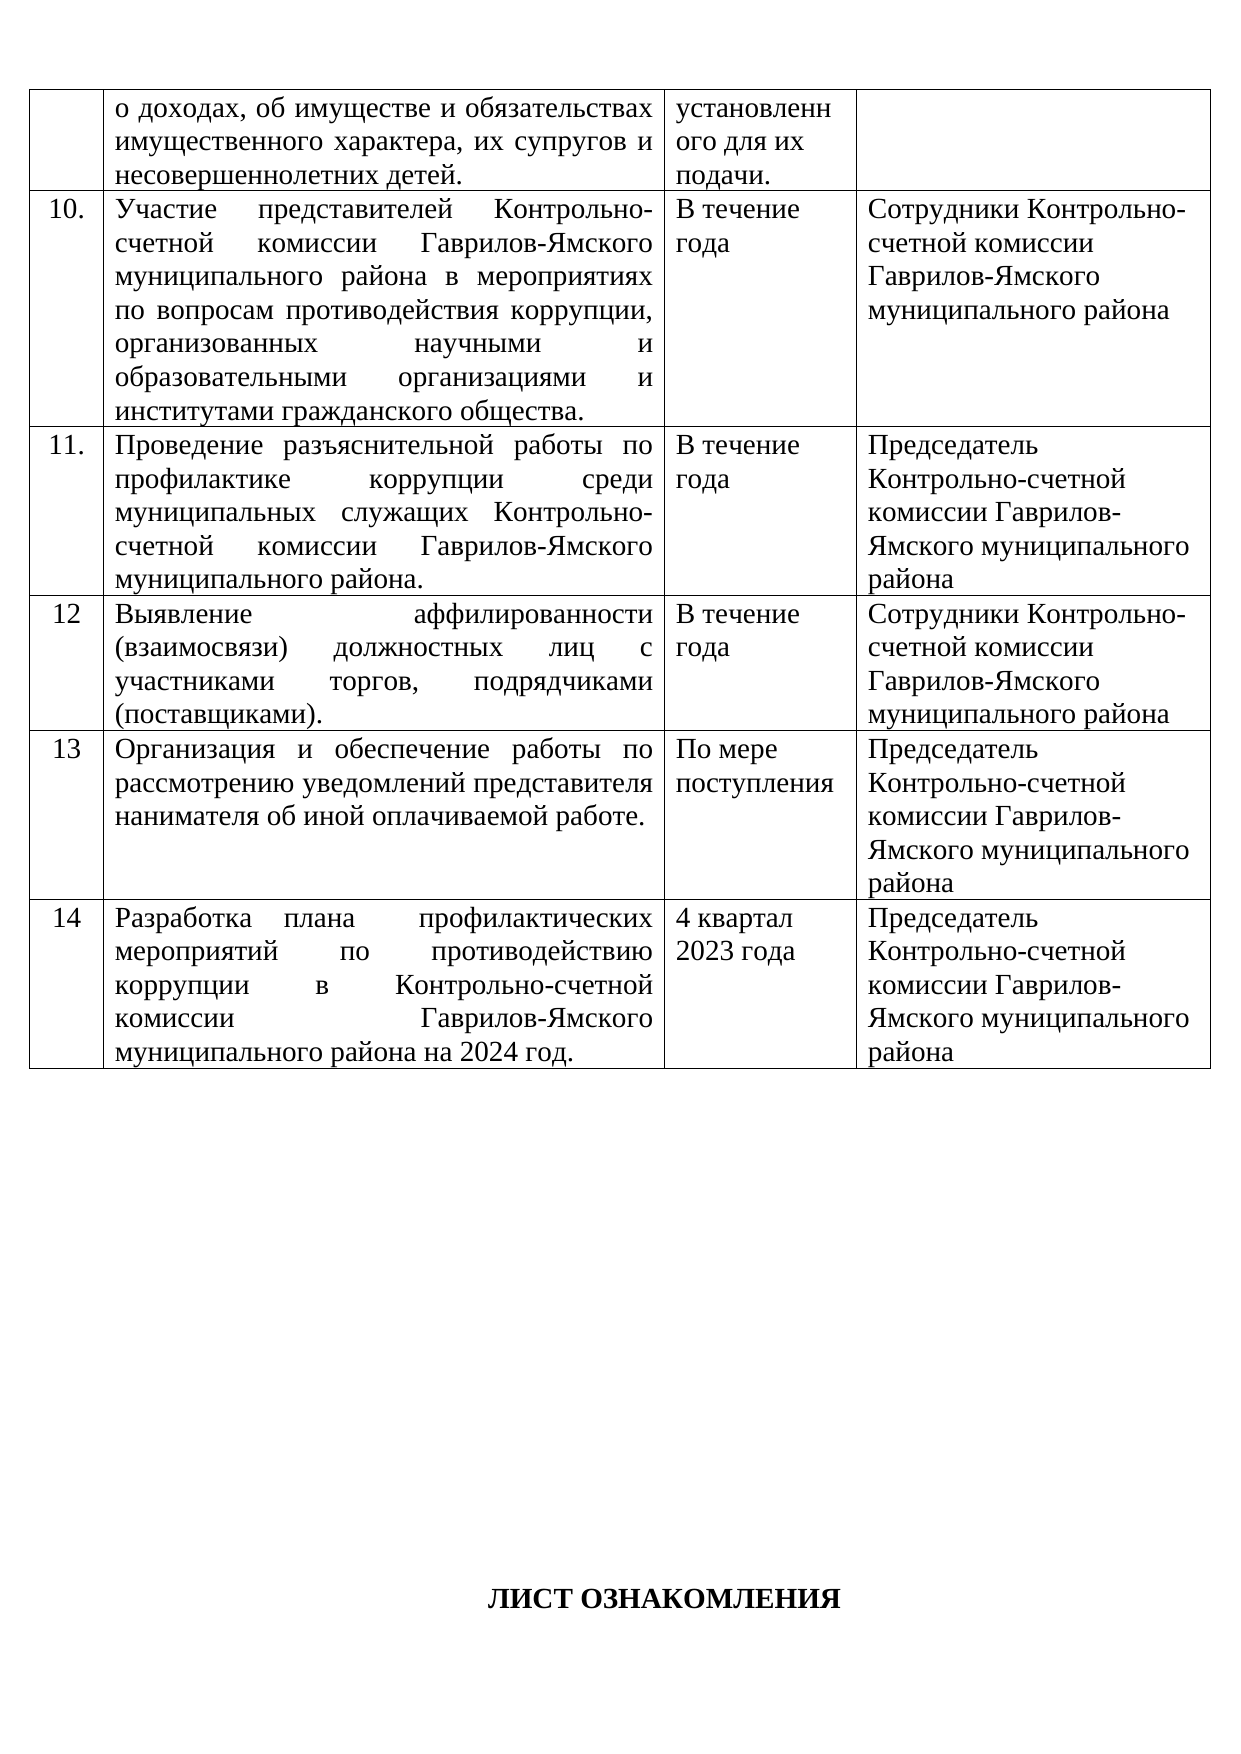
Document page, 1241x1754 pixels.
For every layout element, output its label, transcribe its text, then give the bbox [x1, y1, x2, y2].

table_cell По мере поступления [665, 731, 856, 899]
table_cell Выявление аффилированности (взаимосвязи) должностных лиц с участниками торгов, подрядчиками (поставщиками). [104, 596, 664, 730]
table_cell Сотрудники Контрольно-счетной комиссии Гаврилов-Ямского муниципального района [857, 191, 1210, 426]
table_cell В течение года [665, 596, 856, 730]
table_cell Председатель Контрольно-счетной комиссии Гаврилов-Ямского муниципального района [857, 427, 1210, 595]
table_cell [665, 90, 856, 190]
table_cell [104, 90, 664, 190]
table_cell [857, 90, 1210, 190]
table_cell Проведение разъяснительной работы по профилактике коррупции среди муниципальных служащих Контрольно-счетной комиссии Гаврилов-Ямского муниципального района. [104, 427, 664, 595]
table_cell 14 [30, 900, 103, 1068]
table_cell В течение года [665, 427, 856, 595]
table_cell В течение года [665, 191, 856, 426]
table_cell Разработка плана профилактических мероприятий по противодействию коррупции в Контрольно-счетной комиссии Гаврилов-Ямского муниципального района на 2024 год. [104, 900, 664, 1068]
table_cell 9. [30, 90, 103, 190]
table_cell 12 [30, 596, 103, 730]
table_cell Участие представителей Контрольно-счетной комиссии Гаврилов-Ямского муниципального района в мероприятиях по вопросам противодействия коррупции, организованных научными и образовательными организациями и институтами гражданского общества. [104, 191, 664, 426]
table_cell 13 [30, 731, 103, 899]
table_cell Сотрудники Контрольно-счетной комиссии Гаврилов-Ямского муниципального района [857, 596, 1210, 730]
table_cell Председатель Контрольно-счетной комиссии Гаврилов-Ямского муниципального района [857, 731, 1210, 899]
table_cell Организация и обеспечение работы по рассмотрению уведомлений представителя нанимателя об иной оплачиваемой работе. [104, 731, 664, 899]
table_cell Председатель Контрольно-счетной комиссии Гаврилов-Ямского муниципального района [857, 900, 1210, 1068]
table_cell 4 квартал 2023 года [665, 900, 856, 1068]
text ЛИСТ ОЗНАКОМЛЕНИЯ [177, 1581, 1152, 1615]
table_cell 11. [30, 427, 103, 595]
table_cell 10. [30, 191, 103, 426]
